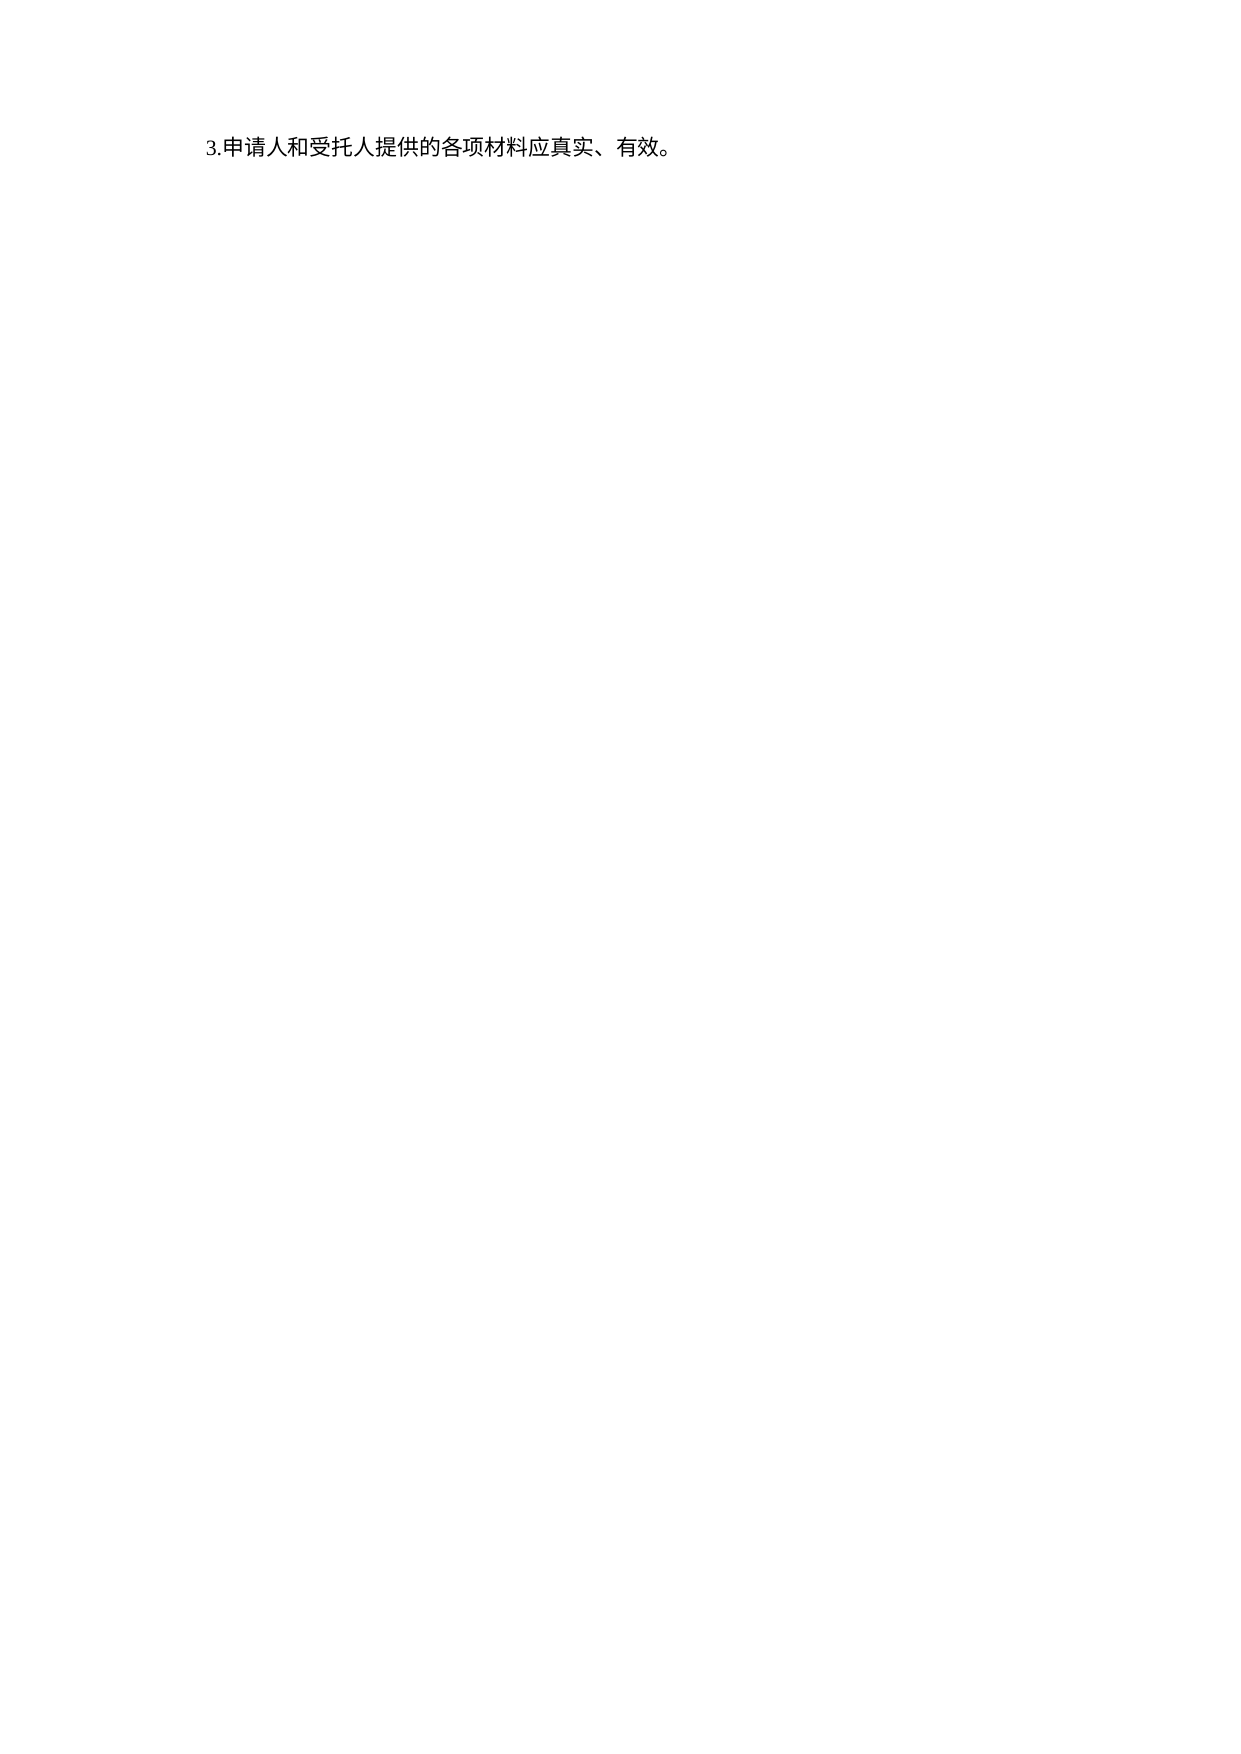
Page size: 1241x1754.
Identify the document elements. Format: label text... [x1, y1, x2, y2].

text 3.申请人和受托人提供的各项材料应真实、有效。 [140, 129, 1100, 162]
